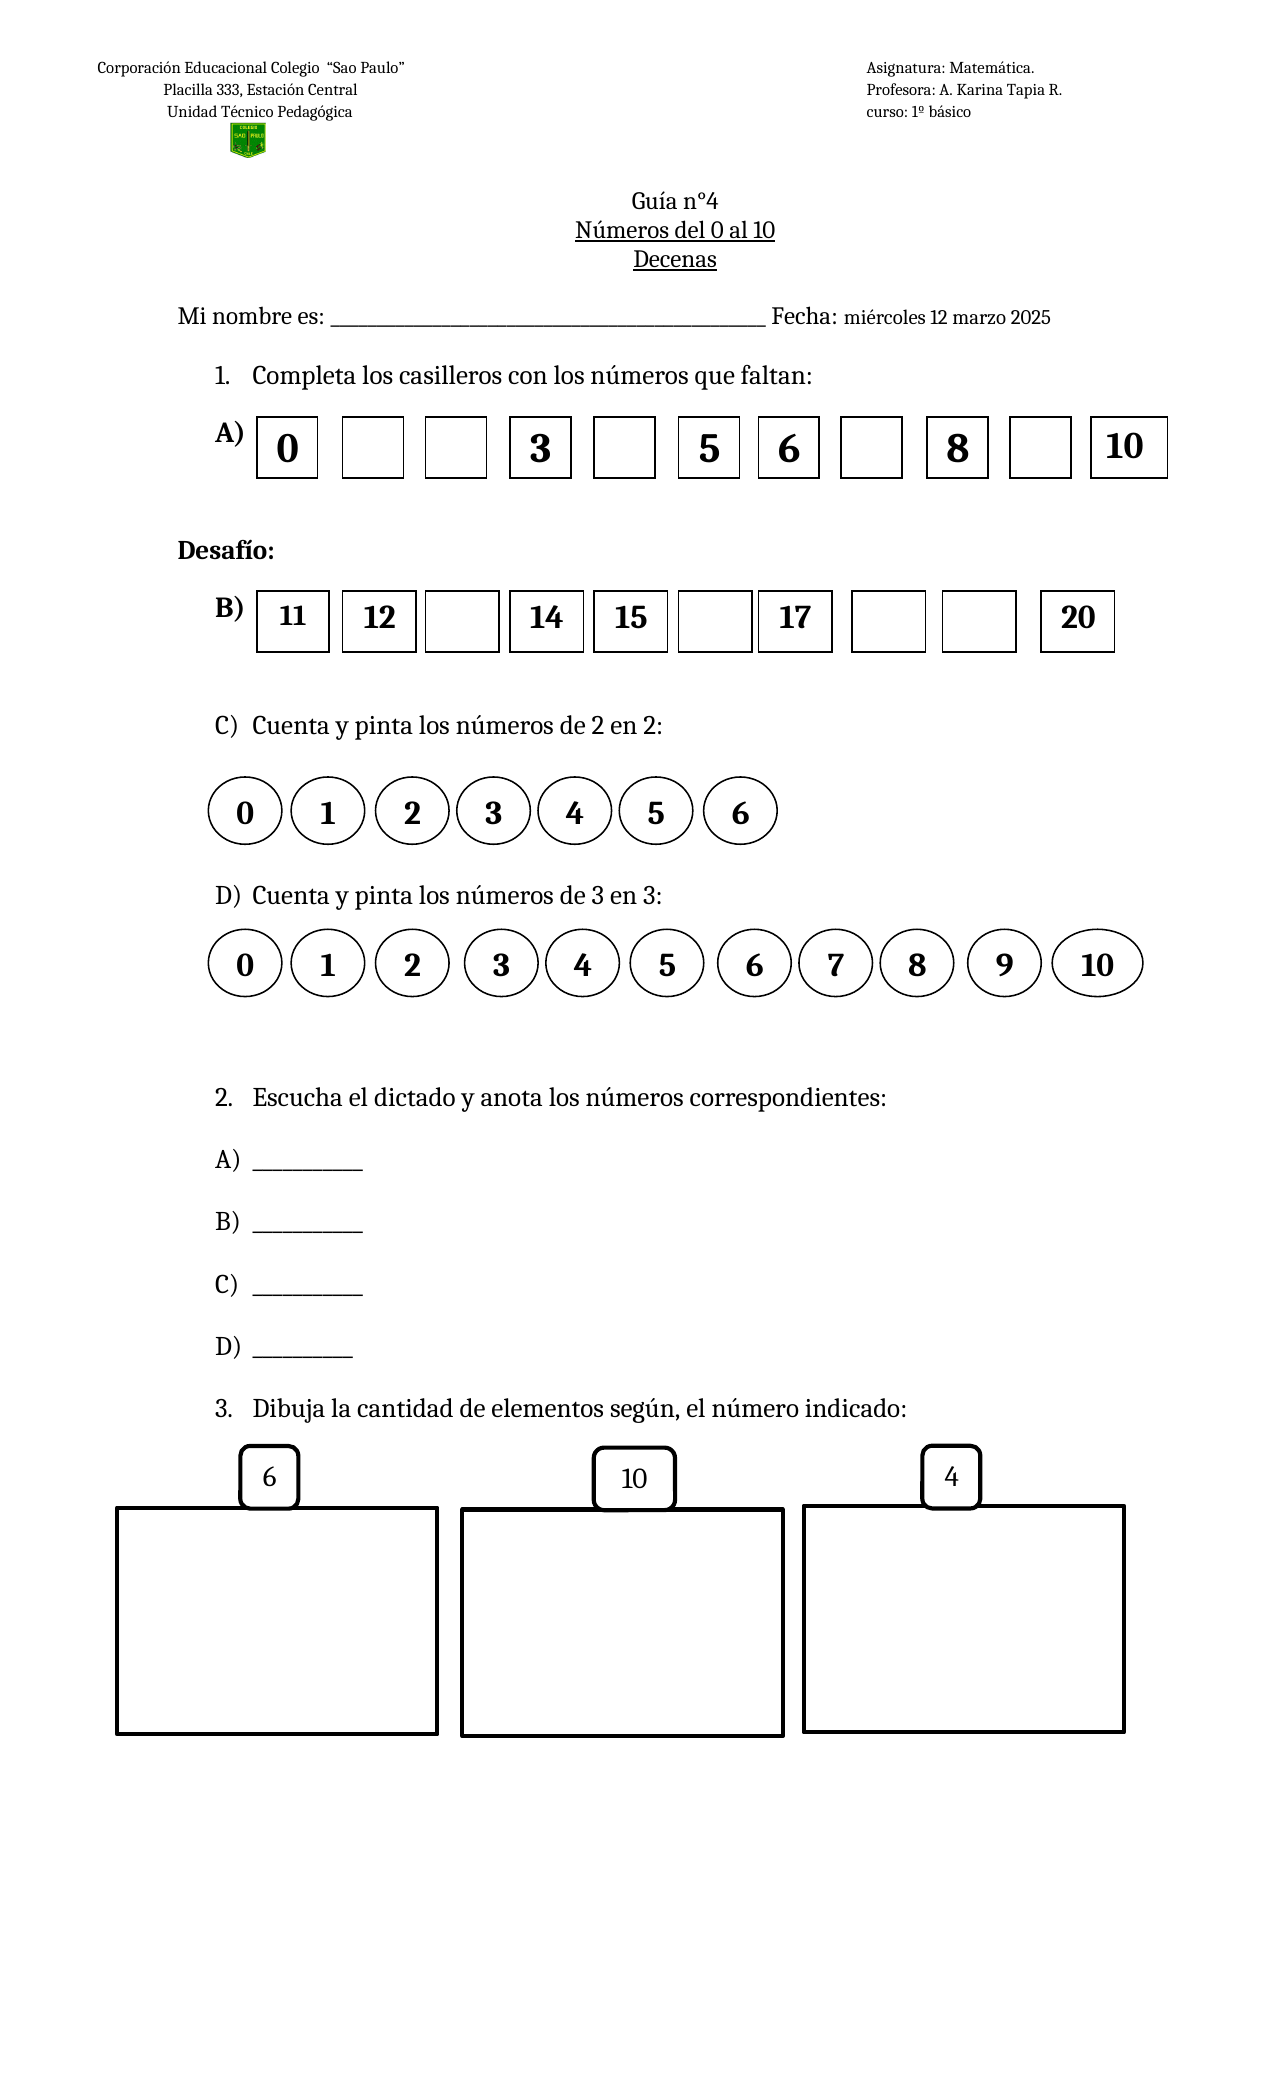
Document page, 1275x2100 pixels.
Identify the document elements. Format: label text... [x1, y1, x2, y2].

list ___________ [215, 1269, 1098, 1300]
list Decenas [252, 245, 1098, 273]
text Mi nombre es: _______________________________________________ Fecha: miércoles 12 marzo 2025 [177, 302, 1098, 331]
list Dibuja la cantidad de elementos según, el número indicado: [215, 1393, 1098, 1424]
list ___________ [215, 1144, 1098, 1175]
list Cuenta y pinta los números de 2 en 2: [215, 710, 1098, 742]
list Escucha el dictado y anota los números correspondientes: [215, 1082, 1098, 1113]
list ___________ [215, 1206, 1098, 1238]
list Guía n°4 [252, 187, 1098, 216]
picture [230, 122, 266, 158]
list __________ [215, 1331, 1098, 1362]
list Cuenta y pinta los números de 3 en 3: [215, 880, 1098, 911]
list Completa los casilleros con los números que faltan: [215, 360, 1098, 391]
text Desafío: [177, 535, 1098, 566]
list Números del 0 al 10 [252, 216, 1098, 245]
